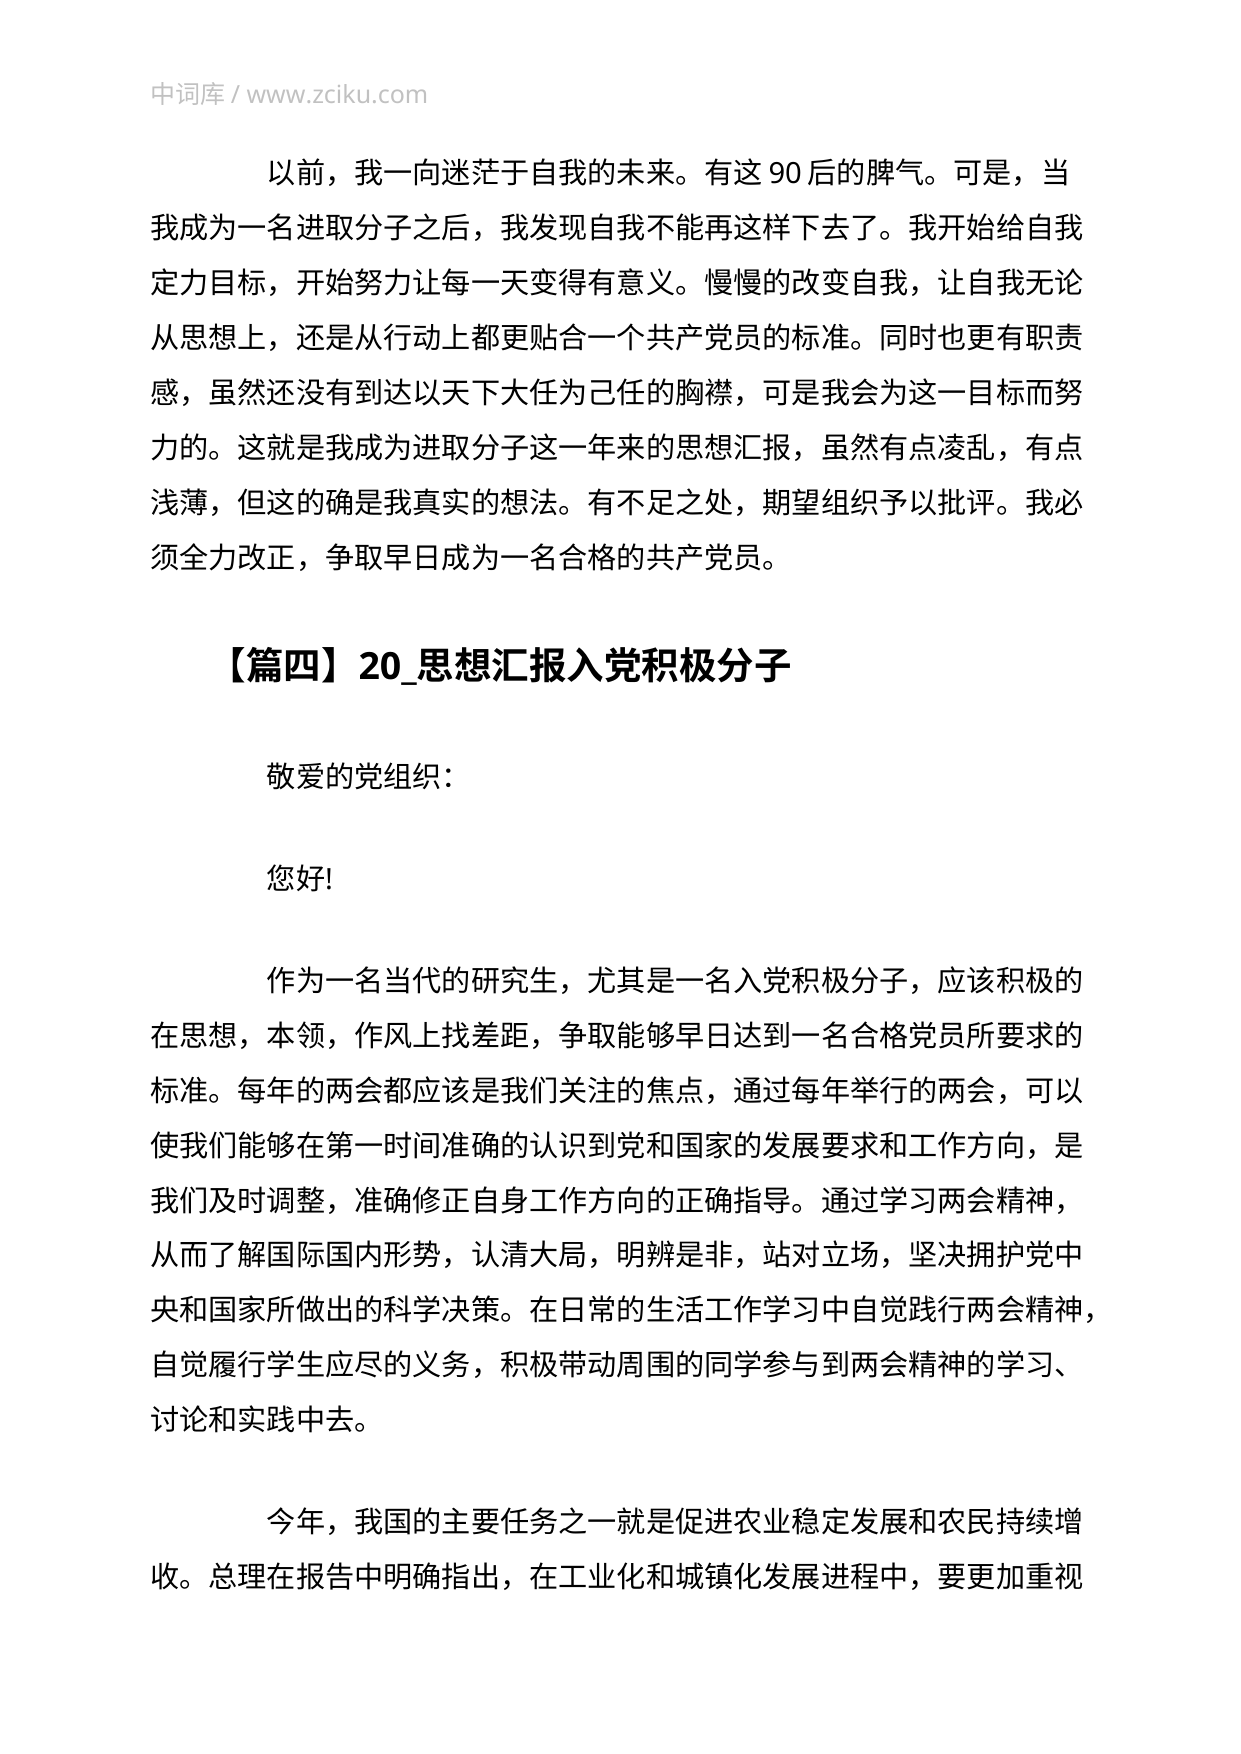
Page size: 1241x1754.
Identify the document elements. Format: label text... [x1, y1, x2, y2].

text 作为一名当代的研究生，尤其是一名入党积极分子，应该积极的在思想，本领，作风上找差距，争取能够早日达到一名合格党员所要求的标准。每年的两会都应该是我们关注的焦点，通过每年举行的两会，可以使我们能够在第一时间准确的认识到党和国家的发展要求和工作方向，是我们及时调整，准确修正自身工作方向的正确指导。通过学习两会精神，从而了解国际国内形势，认清大局，明辨是非，站对立场，坚决拥护党中央和国家所做出的科学决策。在日常的生活工作学习中自觉践行两会精神，自觉履行学生应尽的义务，积极带动周围的同学参与到两会精神的学习、讨论和实践中去。 [150, 957, 1090, 1439]
text 【篇四】20_思想汇报入党积极分子 [150, 636, 1090, 691]
text 敬爱的党组织： [150, 754, 1090, 796]
text 以前，我一向迷茫于自我的未来。有这90后的脾气。可是，当我成为一名进取分子之后，我发现自我不能再这样下去了。我开始给自我定力目标，开始努力让每一天变得有意义。慢慢的改变自我，让自我无论从思想上，还是从行动上都更贴合一个共产党员的标准。同时也更有职责感，虽然还没有到达以天下大任为己任的胸襟，可是我会为这一目标而努力的。这就是我成为进取分子这一年来的思想汇报，虽然有点凌乱，有点浅薄，但这的确是我真实的想法。有不足之处，期望组织予以批评。我必须全力改正，争取早日成为一名合格的共产党员。 [150, 150, 1090, 577]
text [150, 1498, 1090, 1596]
text 您好! [150, 856, 1090, 898]
